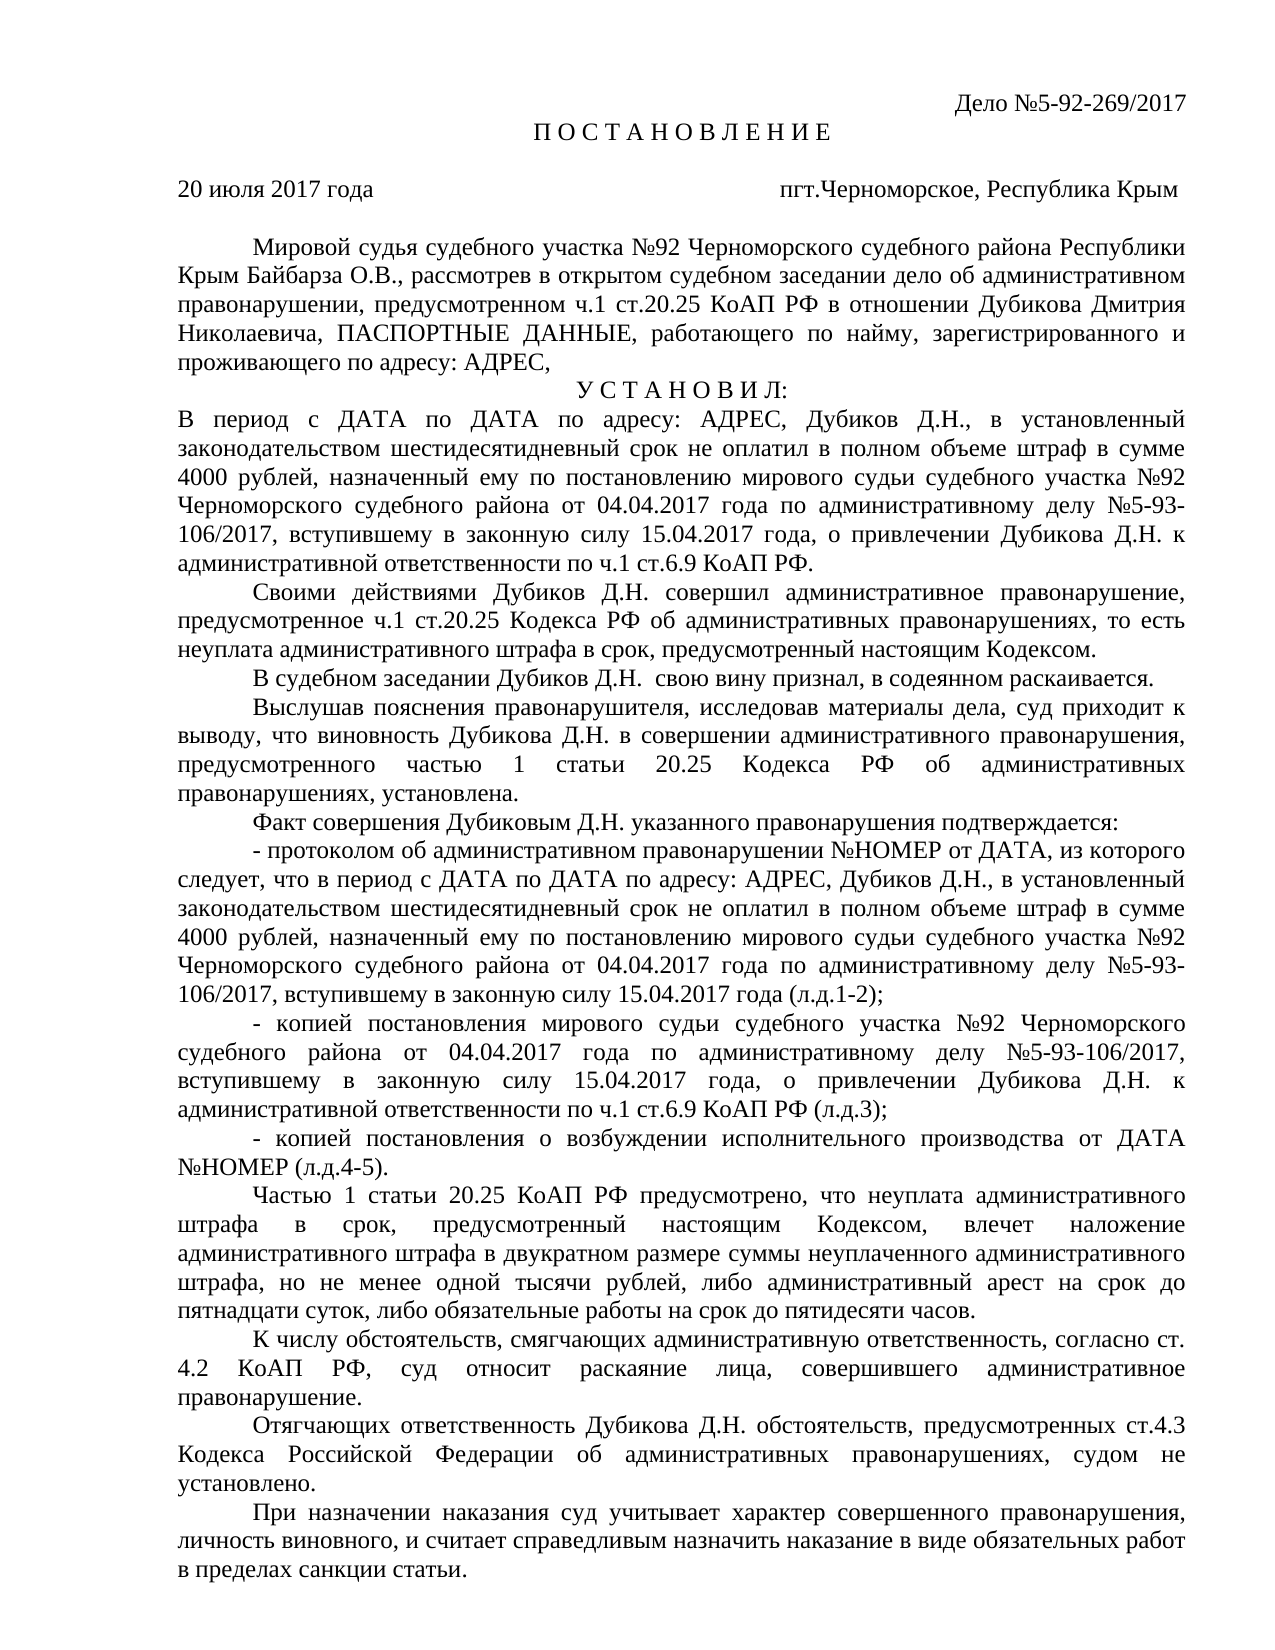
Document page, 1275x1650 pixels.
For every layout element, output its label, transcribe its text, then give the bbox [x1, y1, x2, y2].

text У С Т А Н О В И Л: [177, 375, 1186, 404]
text Дело №5-92-269/2017 [177, 88, 1186, 117]
text 20 июля 2017 года пгт.Черноморское, Республика Крым [177, 174, 1186, 203]
text - протоколом об административном правонарушении №НОМЕР от ДАТА, из которого следует, что в период с ДАТА по ДАТА по адресу: АДРЕС, Дубиков Д.Н., в установленный законодательством шестидесятидневный срок не оплатил в полном объеме штраф в сумме 4000 рублей, назначенный ему по постановлению мирового судьи судебного участка №92 Черноморского судебного района от 04.04.2017 года по административному делу №5-93-106/2017, вступившему в законную силу 15.04.2017 года (л.д.1-2); [177, 835, 1186, 1008]
text К числу обстоятельств, смягчающих административную ответственность, согласно ст. 4.2 КоАП РФ, суд относит раскаяние лица, совершившего административное правонарушение. [177, 1324, 1186, 1410]
text Выслушав пояснения правонарушителя, исследовав материалы дела, суд приходит к выводу, что виновность Дубикова Д.Н. в совершении административного правонарушения, предусмотренного частью 1 статьи 20.25 Кодекса РФ об административных правонарушениях, установлена. [177, 692, 1186, 807]
text В судебном заседании Дубиков Д.Н. свою вину признал, в содеянном раскаивается. [177, 663, 1186, 692]
text Отягчающих ответственность Дубикова Д.Н. обстоятельств, предусмотренных ст.4.3 Кодекса Российской Федерации об административных правонарушениях, судом не установлено. [177, 1410, 1186, 1497]
text Факт совершения Дубиковым Д.Н. указанного правонарушения подтверждается: [177, 807, 1186, 835]
text - копией постановления мирового судьи судебного участка №92 Черноморского судебного района от 04.04.2017 года по административному делу №5-93-106/2017, вступившему в законную силу 15.04.2017 года, о привлечении Дубикова Д.Н. к административной ответственности по ч.1 ст.6.9 КоАП РФ (л.д.3); [177, 1008, 1186, 1123]
text Частью 1 статьи 20.25 КоАП РФ предусмотрено, что неуплата административного штрафа в срок, предусмотренный настоящим Кодексом, влечет наложение административного штрафа в двукратном размере суммы неуплаченного административного штрафа, но не менее одной тысячи рублей, либо административный арест на срок до пятнадцати суток, либо обязательные работы на срок до пятидесяти часов. [177, 1180, 1186, 1324]
text - копией постановления о возбуждении исполнительного производства от ДАТА №НОМЕР (л.д.4-5). [177, 1123, 1186, 1180]
text В период с ДАТА по ДАТА по адресу: АДРЕС, Дубиков Д.Н., в установленный законодательством шестидесятидневный срок не оплатил в полном объеме штраф в сумме 4000 рублей, назначенный ему по постановлению мирового судьи судебного участка №92 Черноморского судебного района от 04.04.2017 года по административному делу №5-93-106/2017, вступившему в законную силу 15.04.2017 года, о привлечении Дубикова Д.Н. к административной ответственности по ч.1 ст.6.9 КоАП РФ. [177, 404, 1186, 577]
text П О С Т А Н О В Л Е Н И Е [177, 117, 1186, 145]
text При назначении наказания суд учитывает характер совершенного правонарушения, личность виновного, и считает справедливым назначить наказание в виде обязательных работ в пределах санкции статьи. [177, 1497, 1186, 1583]
text Своими действиями Дубиков Д.Н. совершил административное правонарушение, предусмотренное ч.1 ст.20.25 Кодекса РФ об административных правонарушениях, то есть неуплата административного штрафа в срок, предусмотренный настоящим Кодексом. [177, 577, 1186, 663]
text Мировой судья судебного участка №92 Черноморского судебного района Республики Крым Байбарза О.В., рассмотрев в открытом судебном заседании дело об административном правонарушении, предусмотренном ч.1 ст.20.25 КоАП РФ в отношении Дубикова Дмитрия Николаевича, ПАСПОРТНЫЕ ДАННЫЕ, работающего по найму, зарегистрированного и проживающего по адресу: АДРЕС, [177, 232, 1186, 375]
